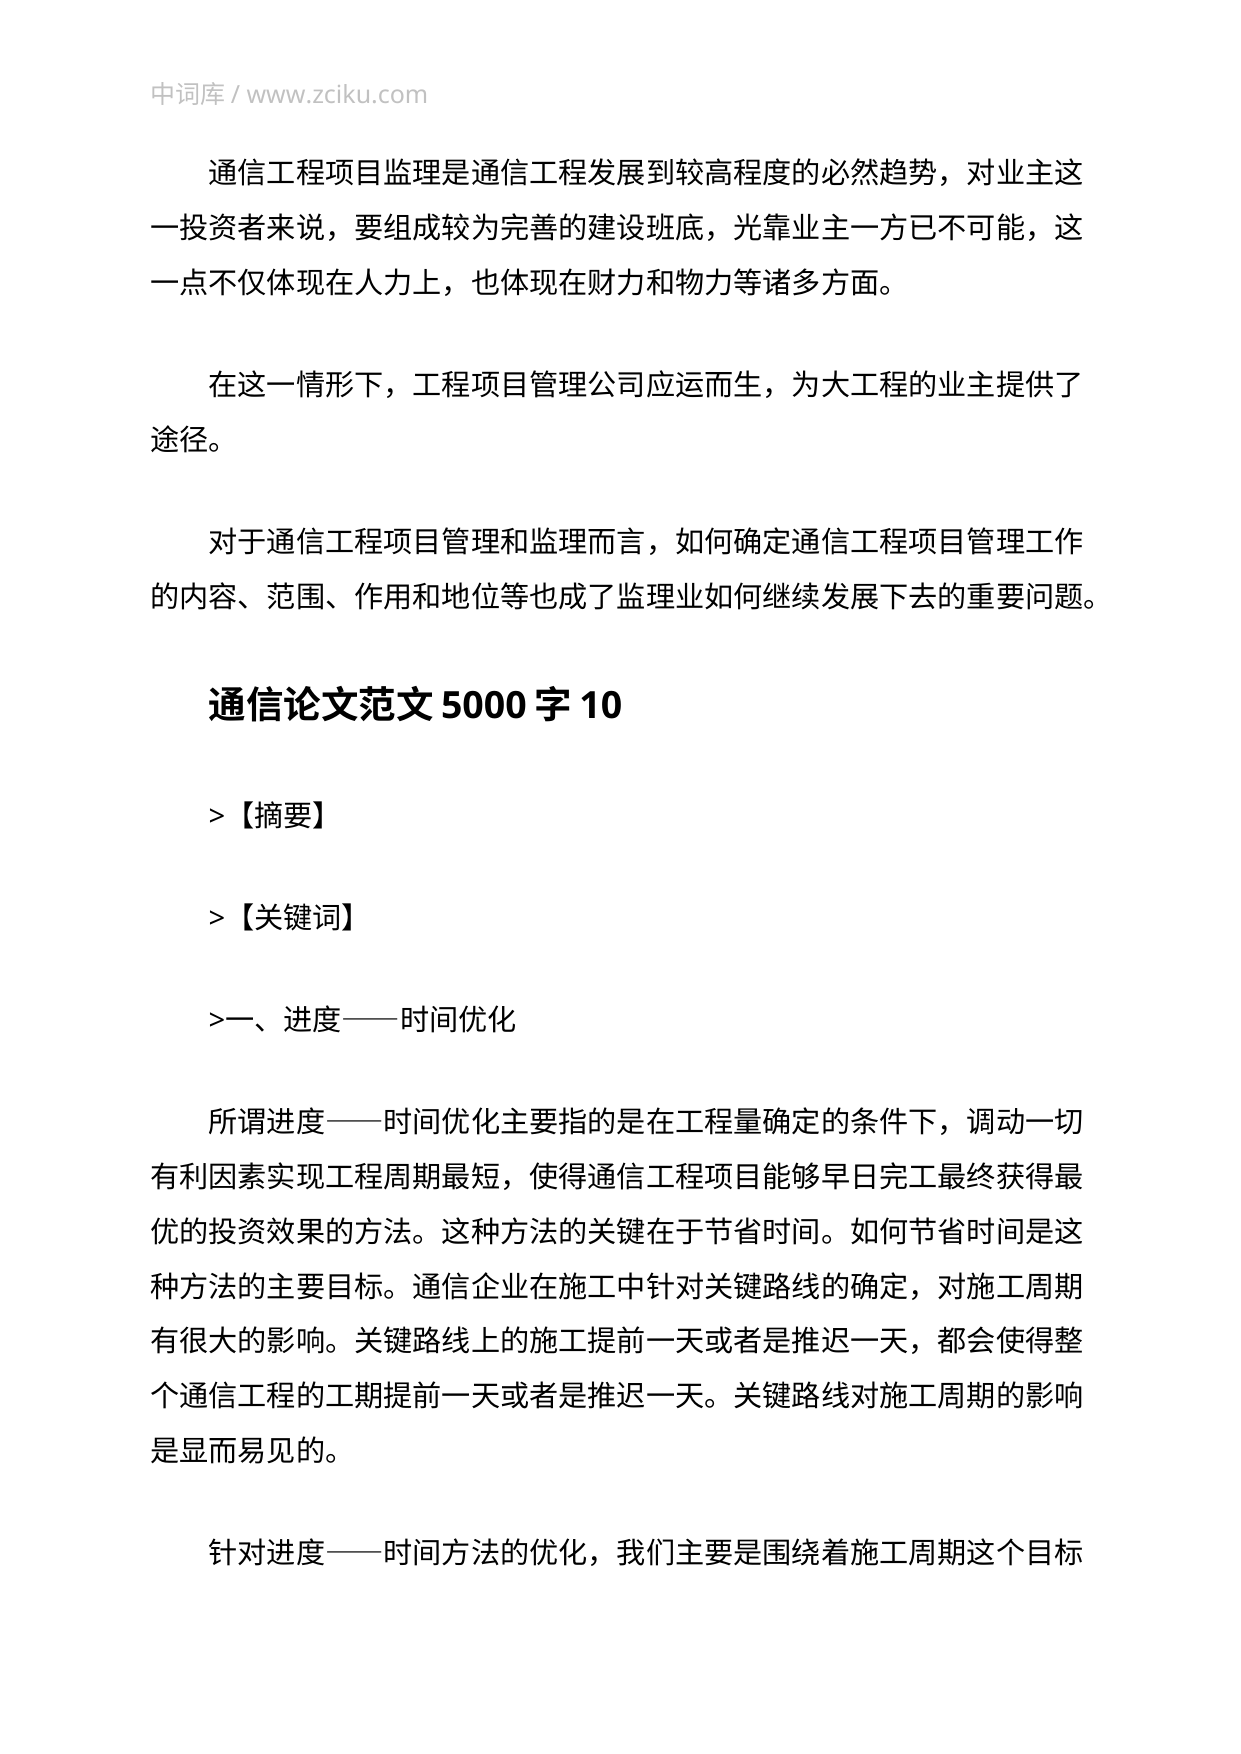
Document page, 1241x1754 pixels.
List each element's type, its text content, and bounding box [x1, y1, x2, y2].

text 通信论文范文5000字10 [150, 675, 1090, 729]
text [150, 1529, 1090, 1572]
text >【关键词】 [150, 894, 1090, 937]
text 所谓进度——时间优化主要指的是在工程量确定的条件下，调动一切有利因素实现工程周期最短，使得通信工程项目能够早日完工最终获得最优的投资效果的方法。这种方法的关键在于节省时间。如何节省时间是这种方法的主要目标。通信企业在施工中针对关键路线的确定，对施工周期有很大的影响。关键路线上的施工提前一天或者是推迟一天，都会使得整个通信工程的工期提前一天或者是推迟一天。关键路线对施工周期的影响是显而易见的。 [150, 1098, 1090, 1470]
text >【摘要】 [150, 792, 1090, 835]
text 通信工程项目监理是通信工程发展到较高程度的必然趋势，对业主这一投资者来说，要组成较为完善的建设班底，光靠业主一方已不可能，这一点不仅体现在人力上，也体现在财力和物力等诸多方面。 [150, 150, 1090, 302]
text 对于通信工程项目管理和监理而言，如何确定通信工程项目管理工作的内容、范围、作用和地位等也成了监理业如何继续发展下去的重要问题。 [150, 518, 1090, 615]
text 在这一情形下，工程项目管理公司应运而生，为大工程的业主提供了途径。 [150, 362, 1090, 459]
text >一、进度——时间优化 [150, 996, 1090, 1039]
